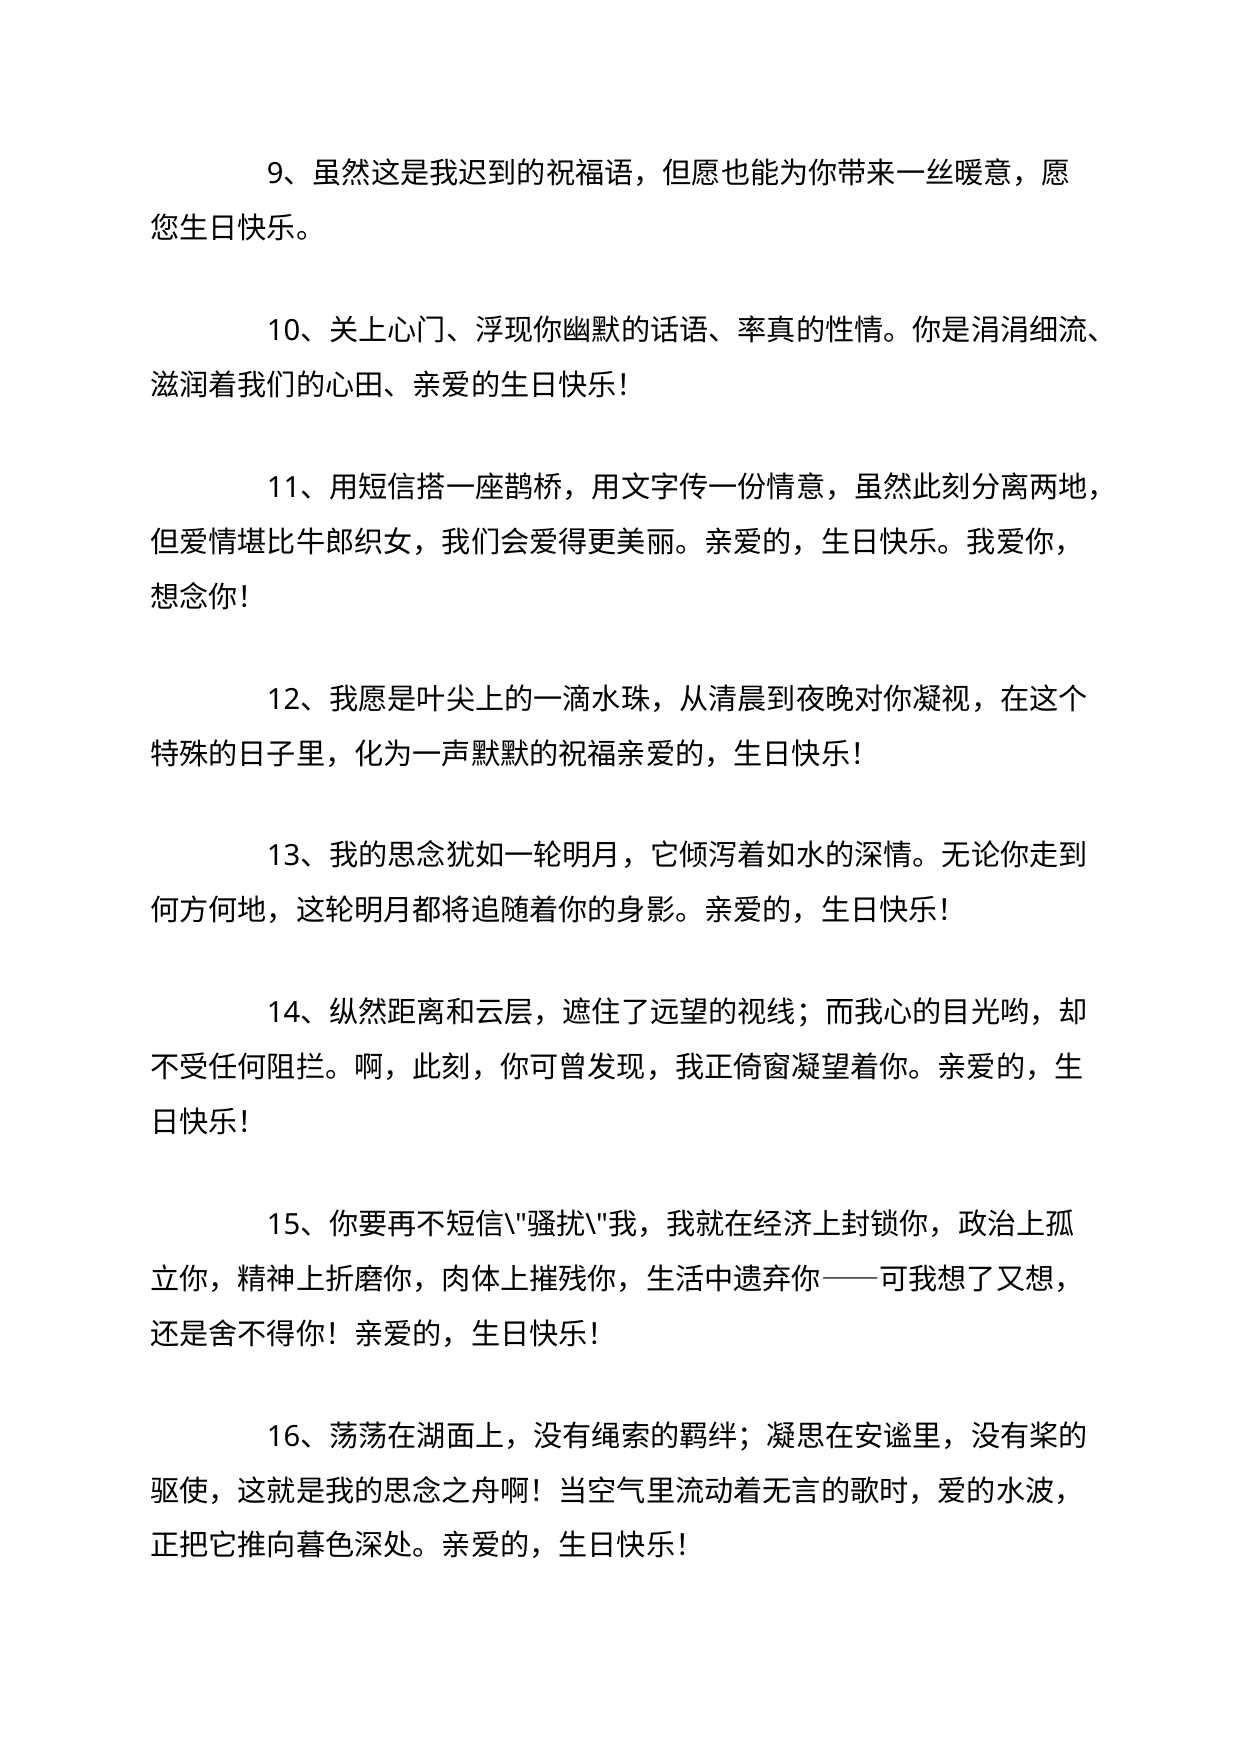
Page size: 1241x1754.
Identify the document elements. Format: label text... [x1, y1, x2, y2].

text 16、荡荡在湖面上，没有绳索的羁绊；凝思在安谧里，没有桨的驱使，这就是我的思念之舟啊！当空气里流动着无言的歌时，爱的水波，正把它推向暮色深处。亲爱的，生日快乐！ [150, 1412, 1090, 1564]
text 9、虽然这是我迟到的祝福语，但愿也能为你带来一丝暖意，愿您生日快乐。 [150, 150, 1090, 247]
text 12、我愿是叶尖上的一滴水珠，从清晨到夜晚对你凝视，在这个特殊的日子里，化为一声默默的祝福亲爱的，生日快乐！ [150, 675, 1090, 772]
text 13、我的思念犹如一轮明月，它倾泻着如水的深情。无论你走到何方何地，这轮明月都将追随着你的身影。亲爱的，生日快乐！ [150, 832, 1090, 929]
text 15、你要再不短信\"骚扰\"我，我就在经济上封锁你，政治上孤立你，精神上折磨你，肉体上摧残你，生活中遗弃你——可我想了又想，还是舍不得你！亲爱的，生日快乐！ [150, 1200, 1090, 1353]
text 14、纵然距离和云层，遮住了远望的视线；而我心的目光哟，却不受任何阻拦。啊，此刻，你可曾发现，我正倚窗凝望着你。亲爱的，生日快乐！ [150, 989, 1090, 1141]
text 11、用短信搭一座鹊桥，用文字传一份情意，虽然此刻分离两地，但爱情堪比牛郎织女，我们会爱得更美丽。亲爱的，生日快乐。我爱你，想念你！ [150, 463, 1090, 616]
text 10、关上心门、浮现你幽默的话语、率真的性情。你是涓涓细流、滋润着我们的心田、亲爱的生日快乐！ [150, 307, 1090, 404]
